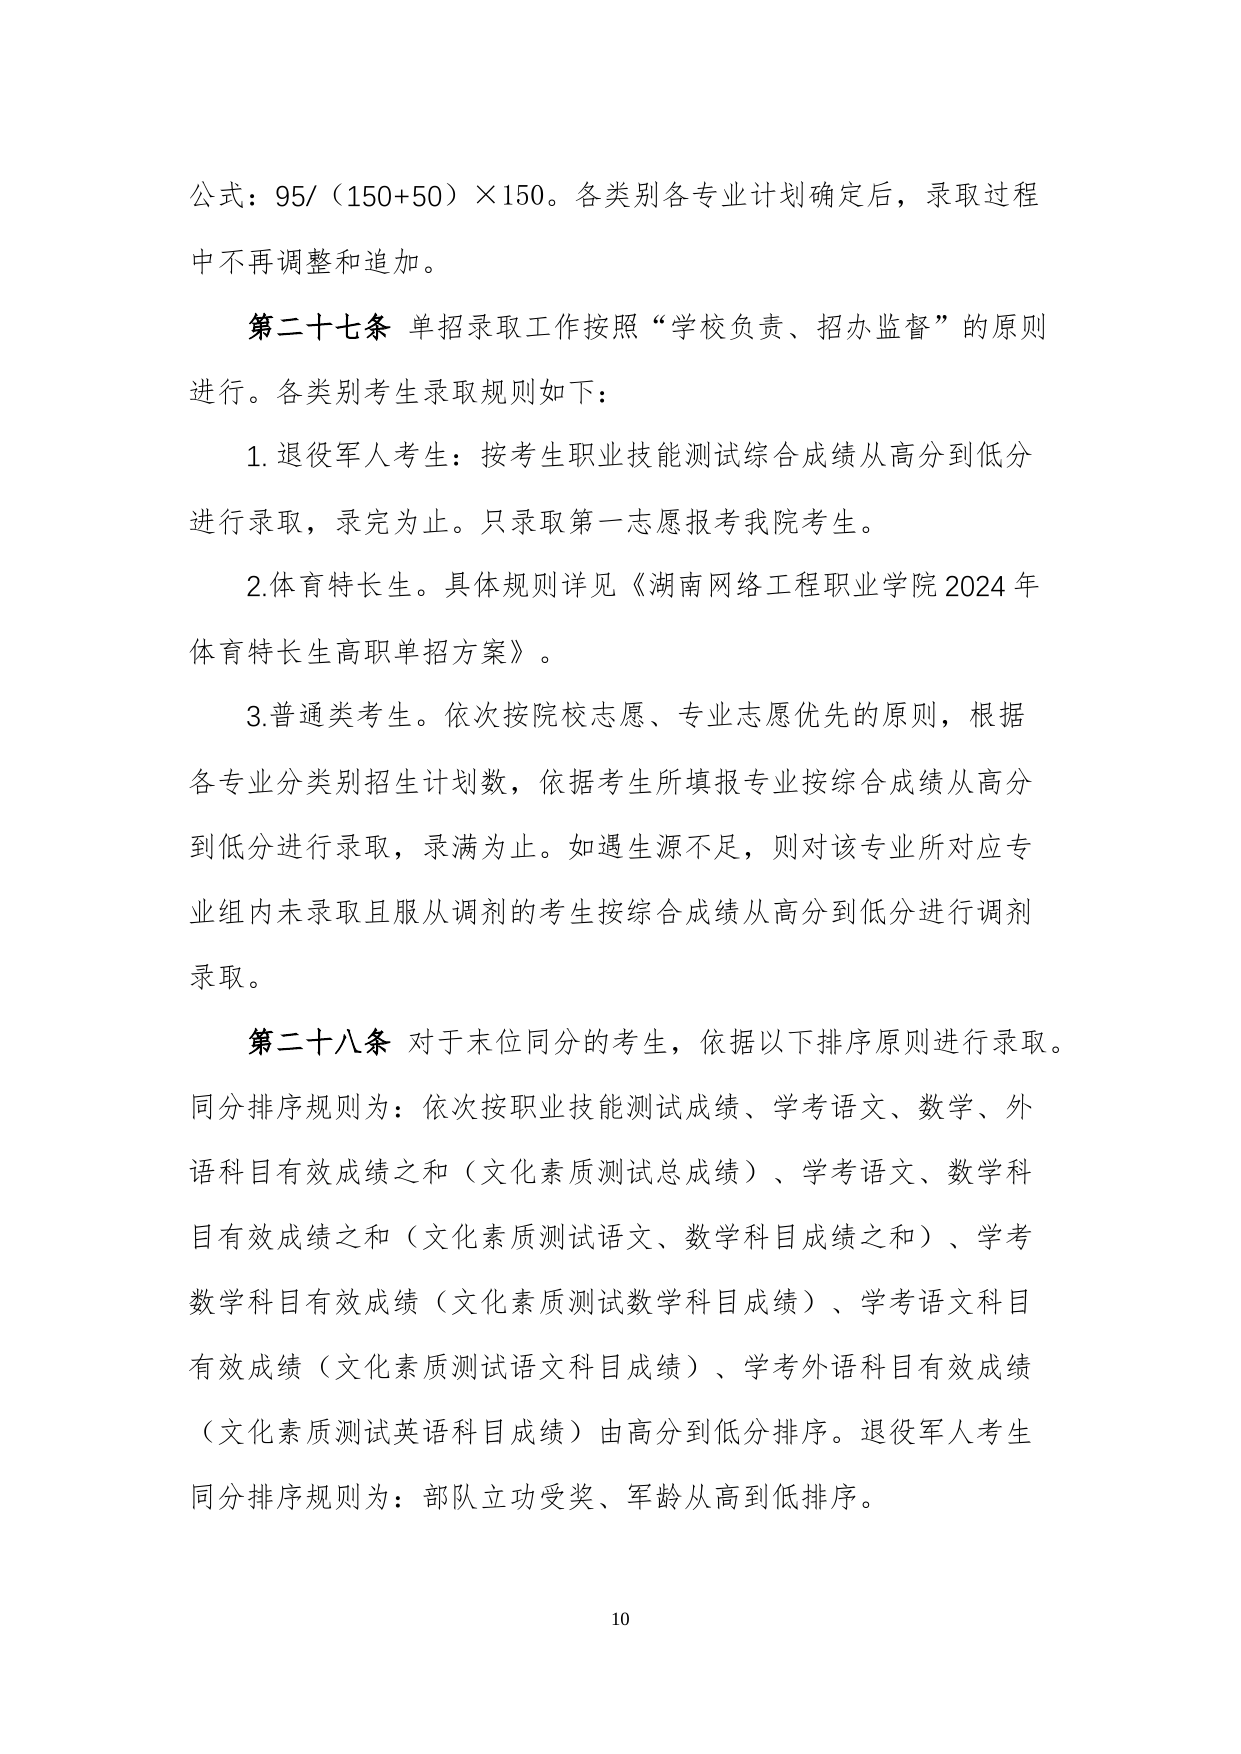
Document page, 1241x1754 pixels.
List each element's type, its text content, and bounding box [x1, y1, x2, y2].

text 第二十八条 对于末位同分的考生，依据以下排序原则进行录取。同分排序规则为：依次按职业技能测试成绩、学考语文、数学、外语科目有效成绩之和（文化素质测试总成绩）、学考语文、数学科目有效成绩之和（文化素质测试语文、数学科目成绩之和）、学考数学科目有效成绩（文化素质测试数学科目成绩）、学考语文科目有效成绩（文化素质测试语文科目成绩）、学考外语科目有效成绩（文化素质测试英语科目成绩）由高分到低分排序。退役军人考生同分排序规则为：部队立功受奖、军龄从高到低排序。 [187, 1007, 1053, 1527]
text 2.体育特长生。具体规则详见《湖南网络工程职业学院2024年体育特长生高职单招方案》。 [187, 552, 1053, 682]
text 第二十七条 单招录取工作按照“学校负责、招办监督”的原则进行。各类别考生录取规则如下： [187, 292, 1053, 422]
list 退役军人考生：按考生职业技能测试综合成绩从高分到低分进行录取，录完为止。只录取第一志愿报考我院考生。 [187, 422, 1053, 552]
text 3.普通类考生。依次按院校志愿、专业志愿优先的原则，根据各专业分类别招生计划数，依据考生所填报专业按综合成绩从高分到低分进行录取，录满为止。如遇生源不足，则对该专业所对应专业组内未录取且服从调剂的考生按综合成绩从高分到低分进行调剂录取。 [187, 682, 1053, 1007]
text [187, 162, 1053, 292]
